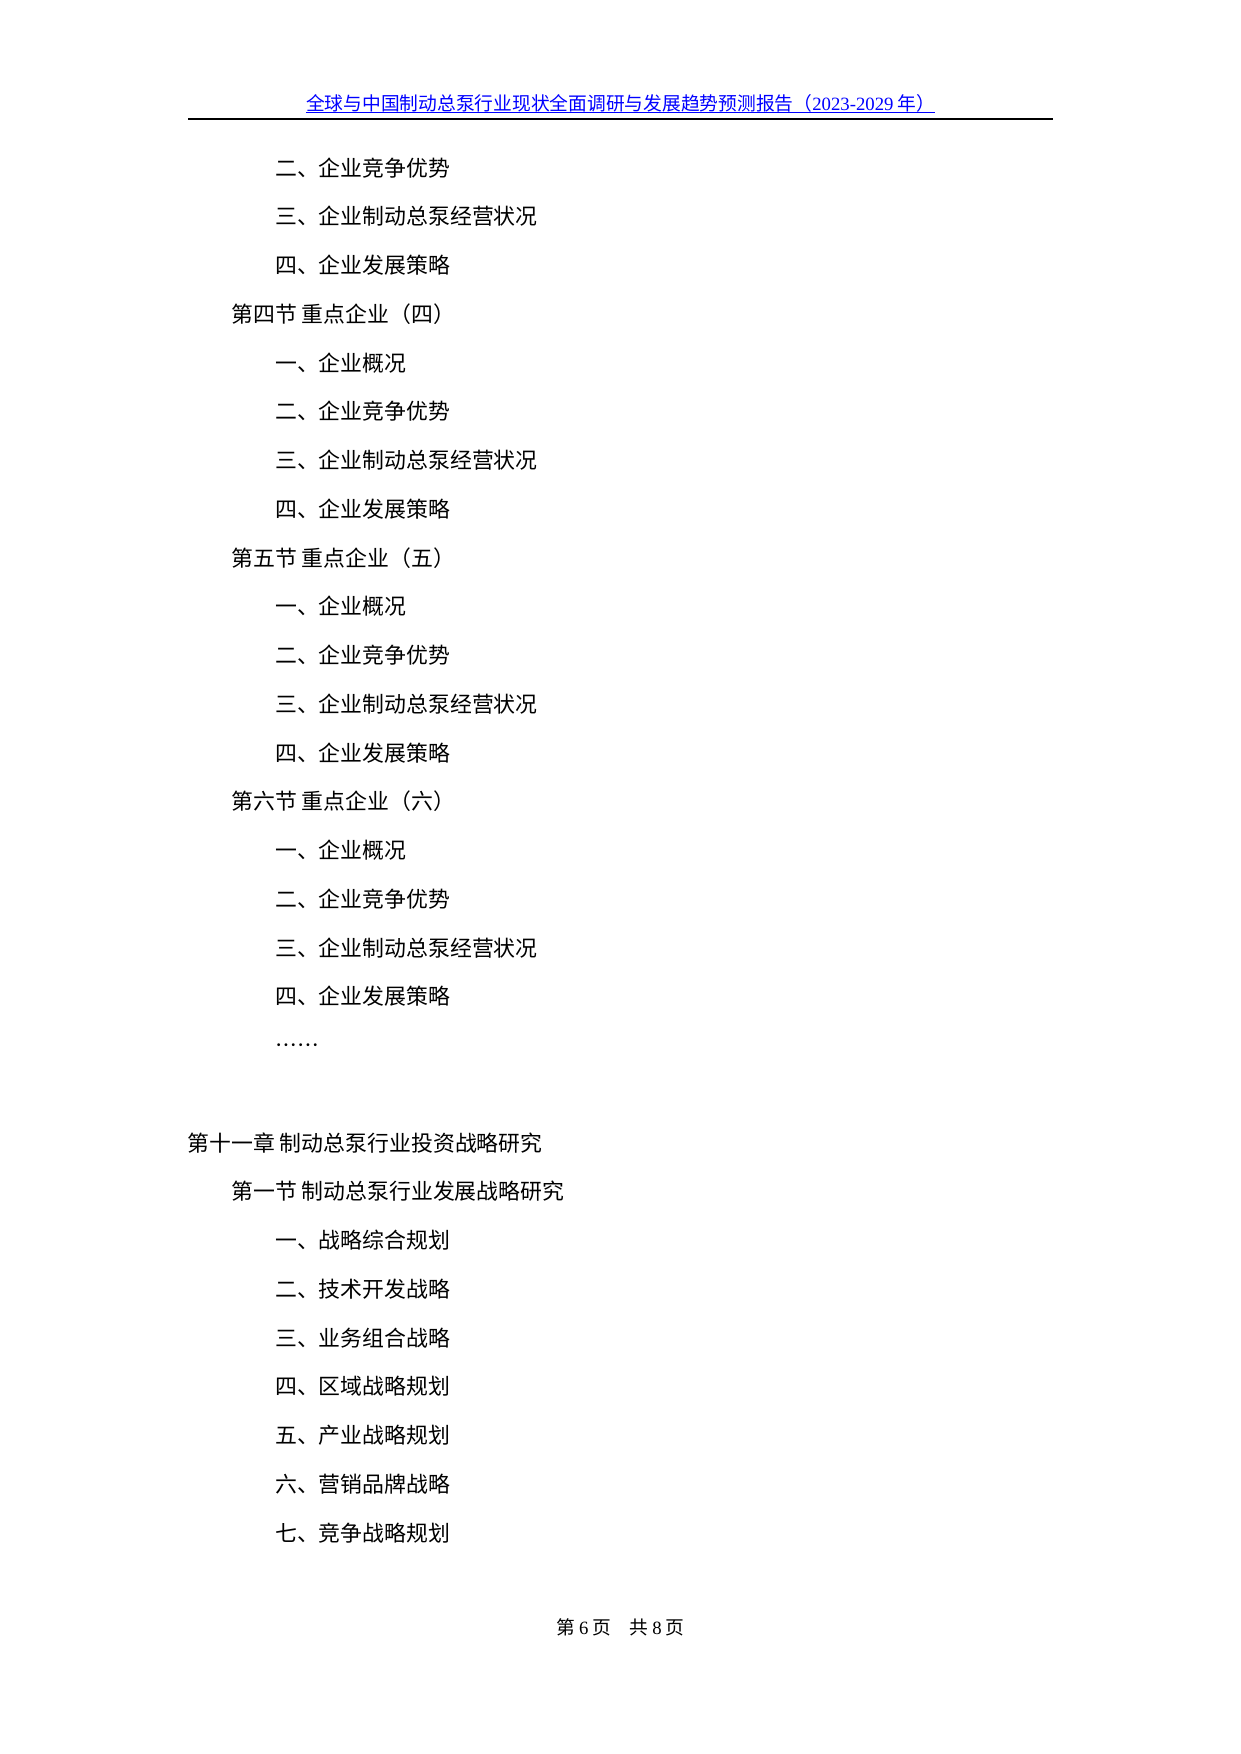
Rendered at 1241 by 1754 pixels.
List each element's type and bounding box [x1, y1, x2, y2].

text [187, 150, 1053, 1548]
